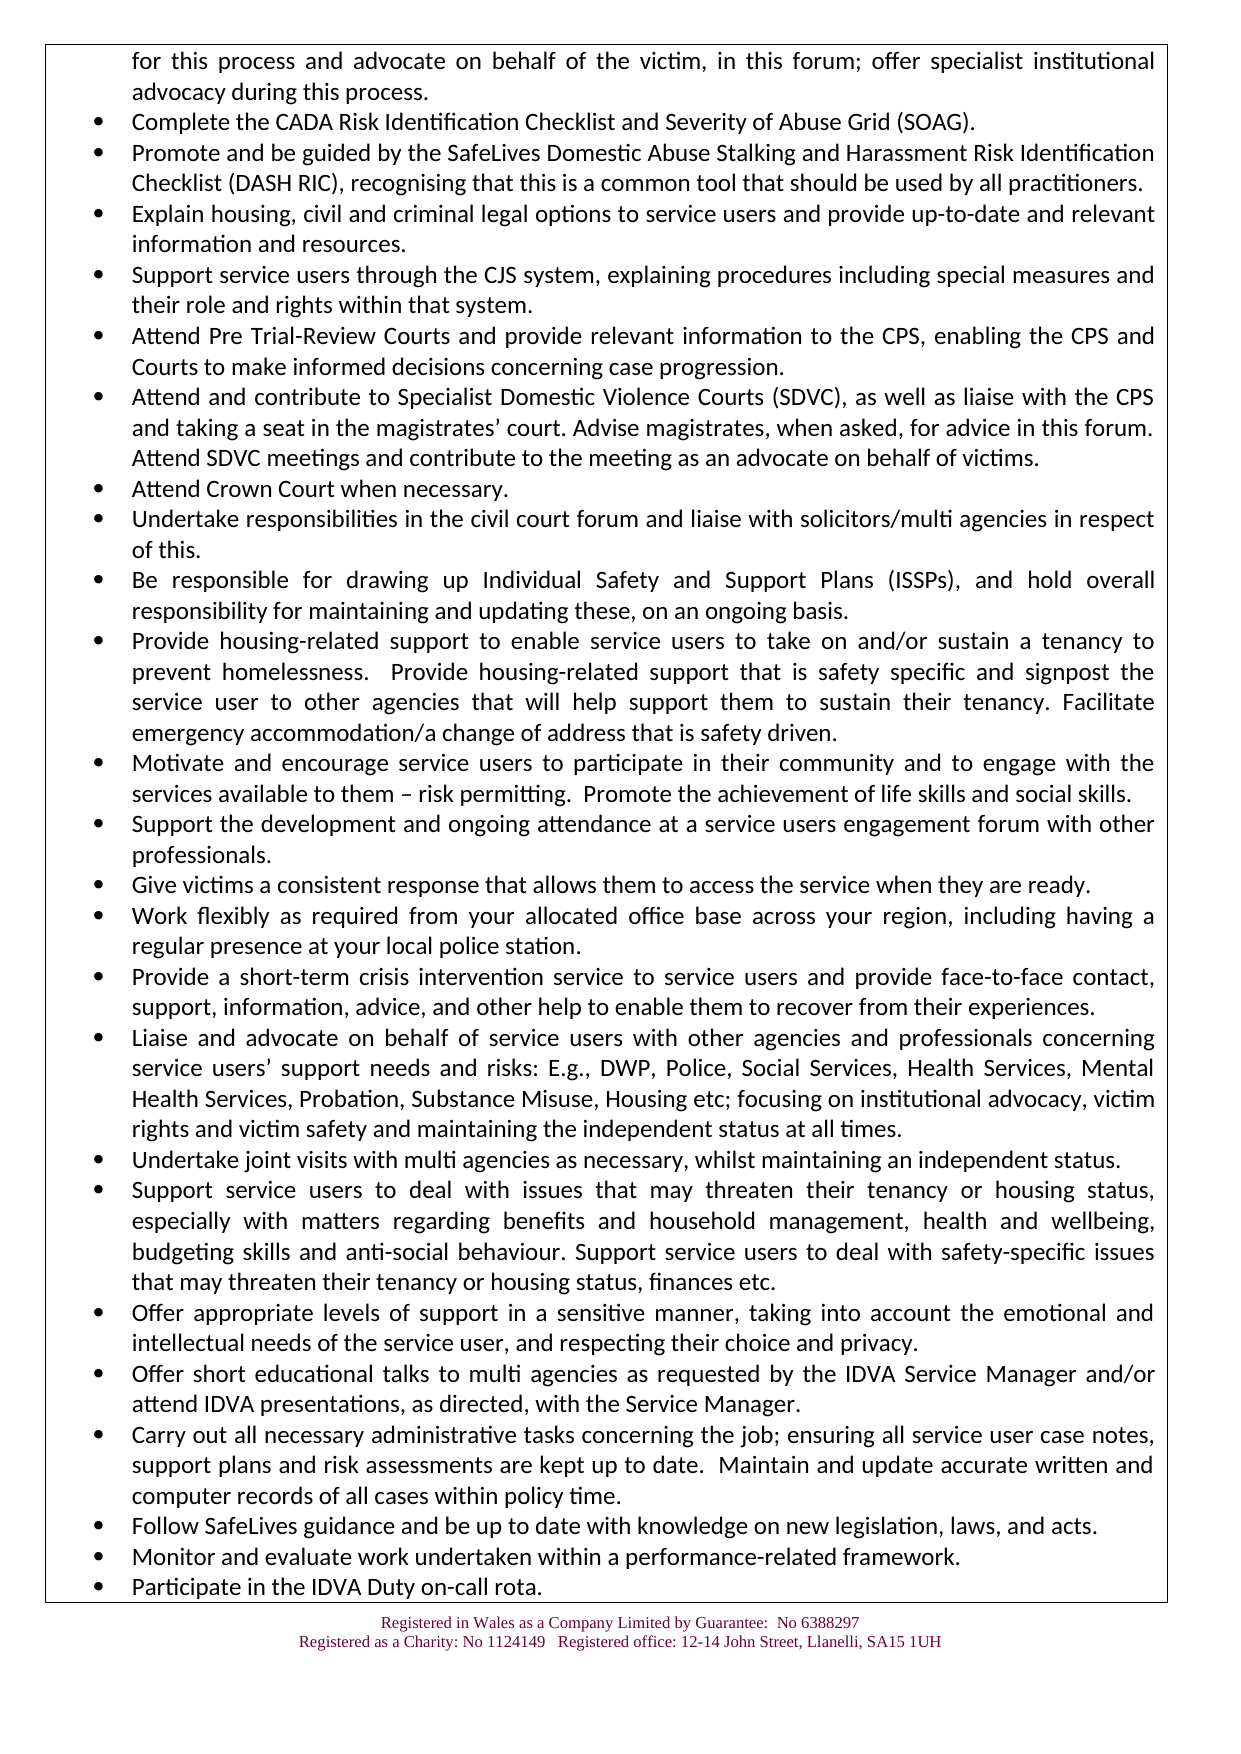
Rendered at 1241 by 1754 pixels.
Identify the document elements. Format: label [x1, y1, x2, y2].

table_header [46, 45, 1167, 1602]
